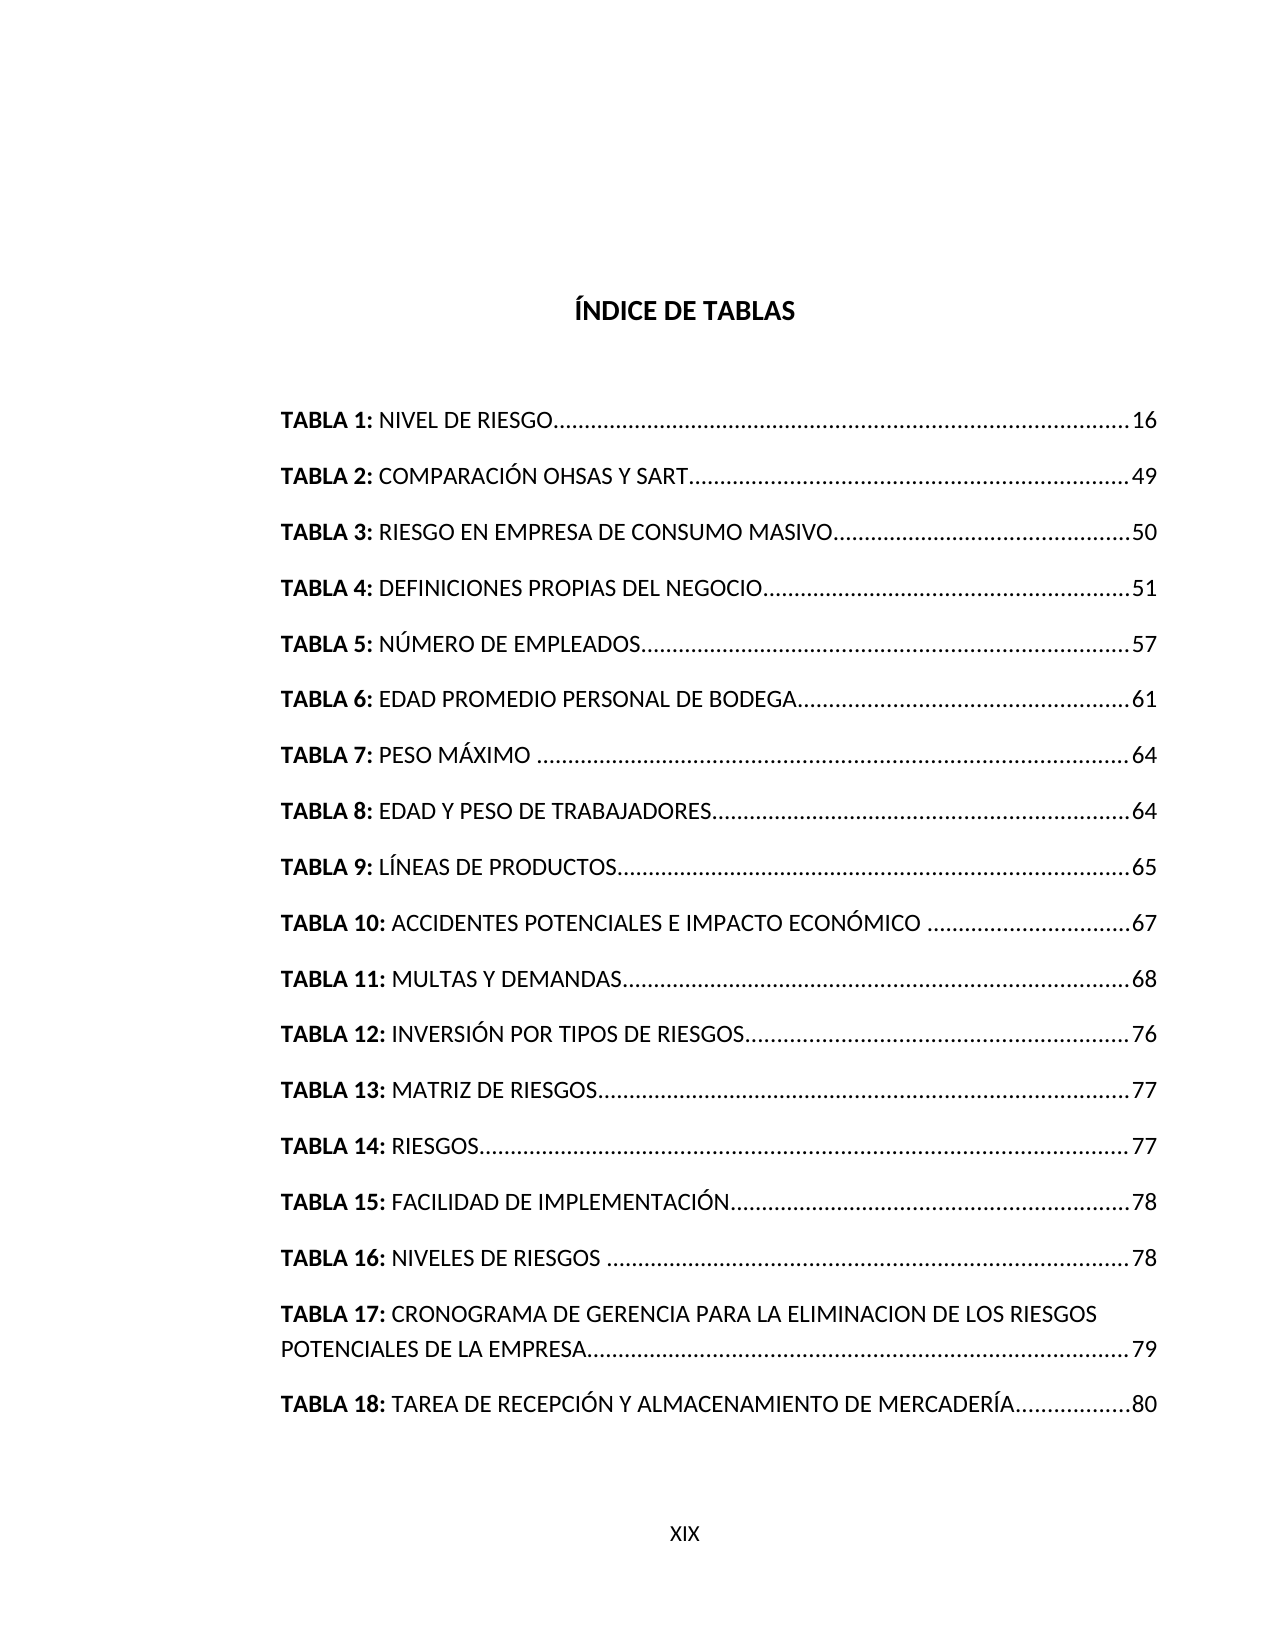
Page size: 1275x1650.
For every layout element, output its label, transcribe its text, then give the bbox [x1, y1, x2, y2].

text TABLA 11: MULTAS Y DEMANDAS 68 [281, 963, 1133, 993]
text TABLA 9: LÍNEAS DE PRODUCTOS 65 [281, 851, 1133, 882]
text TABLA 3: RIESGO EN EMPRESA DE CONSUMO MASIVO 50 [281, 516, 1133, 547]
text TABLA 4: DEFINICIONES PROPIAS DEL NEGOCIO 51 [281, 572, 1133, 602]
text TABLA 12: INVERSIÓN POR TIPOS DE RIESGOS 76 [281, 1018, 1133, 1049]
text TABLA 15: FACILIDAD DE IMPLEMENTACIÓN 78 [281, 1186, 1133, 1217]
text TABLA 10: ACCIDENTES POTENCIALES E IMPACTO ECONÓMICO 67 [281, 907, 1133, 937]
text TABLA 5: NÚMERO DE EMPLEADOS 57 [281, 628, 1133, 658]
text ÍNDICE DE TABLAS [236, 292, 1133, 328]
text TABLA 13: MATRIZ DE RIESGOS 77 [281, 1074, 1133, 1105]
text TABLA 18: TAREA DE RECEPCIÓN Y ALMACENAMIENTO DE MERCADERÍA 80 [281, 1388, 1133, 1419]
text TABLA 6: EDAD PROMEDIO PERSONAL DE BODEGA 61 [281, 683, 1133, 714]
text TABLA 1: NIVEL DE RIESGO 16 [281, 404, 1133, 435]
text TABLA 16: NIVELES DE RIESGOS 78 [281, 1242, 1133, 1272]
text TABLA 17: CRONOGRAMA DE GERENCIA PARA LA ELIMINACION DE LOS RIESGOS POTENCIALES DE LA EMPRESA 79 [281, 1298, 1133, 1363]
text TABLA 2: COMPARACIÓN OHSAS Y SART 49 [281, 460, 1133, 491]
text TABLA 8: EDAD Y PESO DE TRABAJADORES 64 [281, 795, 1133, 826]
text TABLA 7: PESO MÁXIMO 64 [281, 739, 1133, 770]
text TABLA 14: RIESGOS 77 [281, 1130, 1133, 1161]
